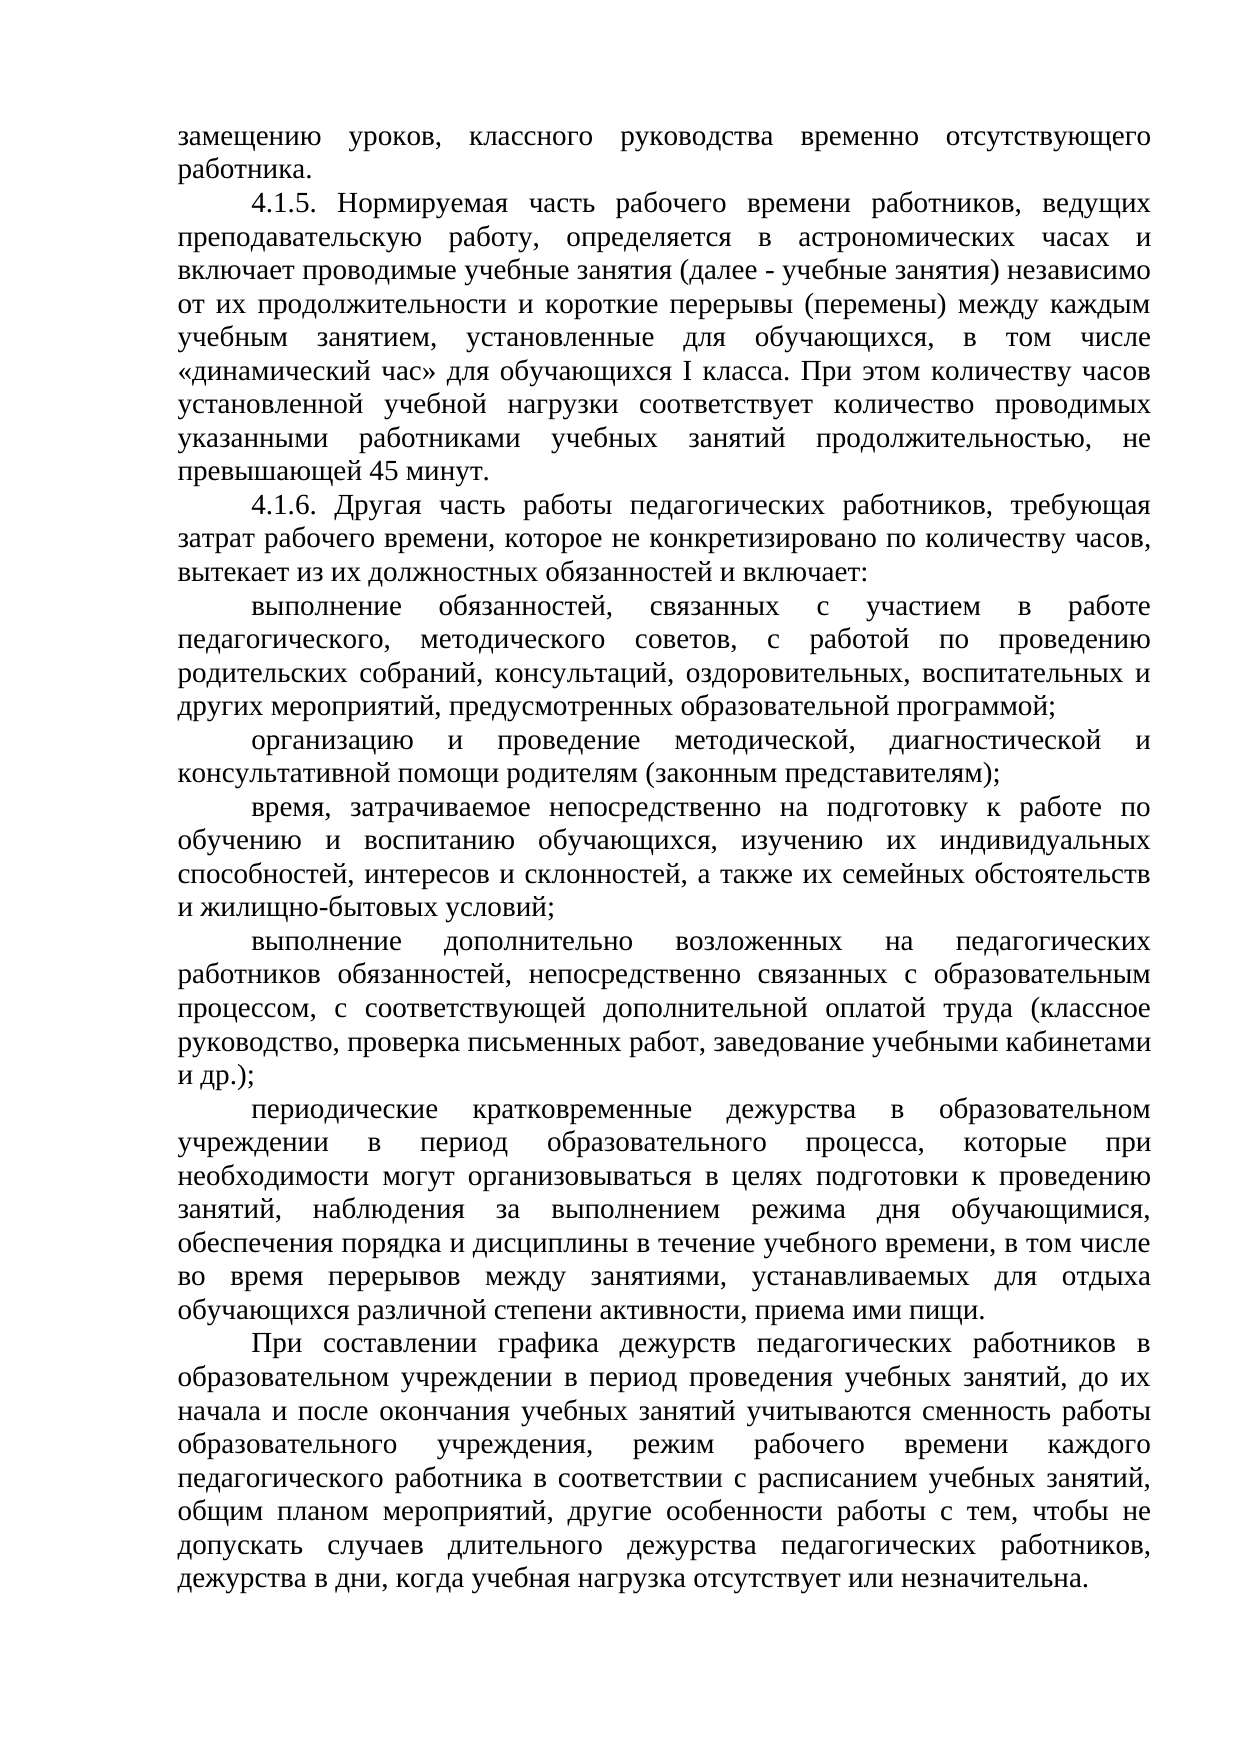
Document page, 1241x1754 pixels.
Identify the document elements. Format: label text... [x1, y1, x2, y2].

text периодические кратковременные дежурства в образовательном учреждении в период образовательного процесса, которые при необходимости могут организовываться в целях подготовки к проведению занятий, наблюдения за выполнением режима дня обучающимися, обеспечения порядка и дисциплины в течение учебного времени, в том числе во время перерывов между занятиями, устанавливаемых для отдыха обучающихся различной степени активности, приема ими пищи. [177, 1091, 1152, 1326]
text 4.1.6. Другая часть работы педагогических работников, требующая затрат рабочего времени, которое не конкретизировано по количеству часов, вытекает из их должностных обязанностей и включает: [177, 487, 1152, 588]
text выполнение дополнительно возложенных на педагогических работников обязанностей, непосредственно связанных с образовательным процессом, с соответствующей дополнительной оплатой труда (классное руководство, проверка письменных работ, заведование учебными кабинетами и др.); [177, 923, 1152, 1091]
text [177, 118, 1152, 185]
text При составлении графика дежурств педагогических работников в образовательном учреждении в период проведения учебных занятий, до их начала и после окончания учебных занятий учитываются сменность работы образовательного учреждения, режим рабочего времени каждого педагогического работника в соответствии с расписанием учебных занятий, общим планом мероприятий, другие особенности работы с тем, чтобы не допускать случаев длительного дежурства педагогических работников, дежурства в дни, когда учебная нагрузка отсутствует или незначительна. [177, 1326, 1152, 1594]
text выполнение обязанностей, связанных с участием в работе педагогического, методического советов, с работой по проведению родительских собраний, консультаций, оздоровительных, воспитательных и других мероприятий, предусмотренных образовательной программой; [177, 588, 1152, 722]
text организацию и проведение методической, диагностической и консультативной помощи родителям (законным представителям); [177, 722, 1152, 789]
text время, затрачиваемое непосредственно на подготовку к работе по обучению и воспитанию обучающихся, изучению их индивидуальных способностей, интересов и склонностей, а также их семейных обстоятельств и жилищно-бытовых условий; [177, 789, 1152, 923]
text 4.1.5. Нормируемая часть рабочего времени работников, ведущих преподавательскую работу, определяется в астрономических часах и включает проводимые учебные занятия (далее - учебные занятия) независимо от их продолжительности и короткие перерывы (перемены) между каждым учебным занятием, установленные для обучающихся, в том числе «динамический час» для обучающихся I класса. При этом количеству часов установленной учебной нагрузки соответствует количество проводимых указанными работниками учебных занятий продолжительностью, не превышающей 45 минут. [177, 185, 1152, 487]
